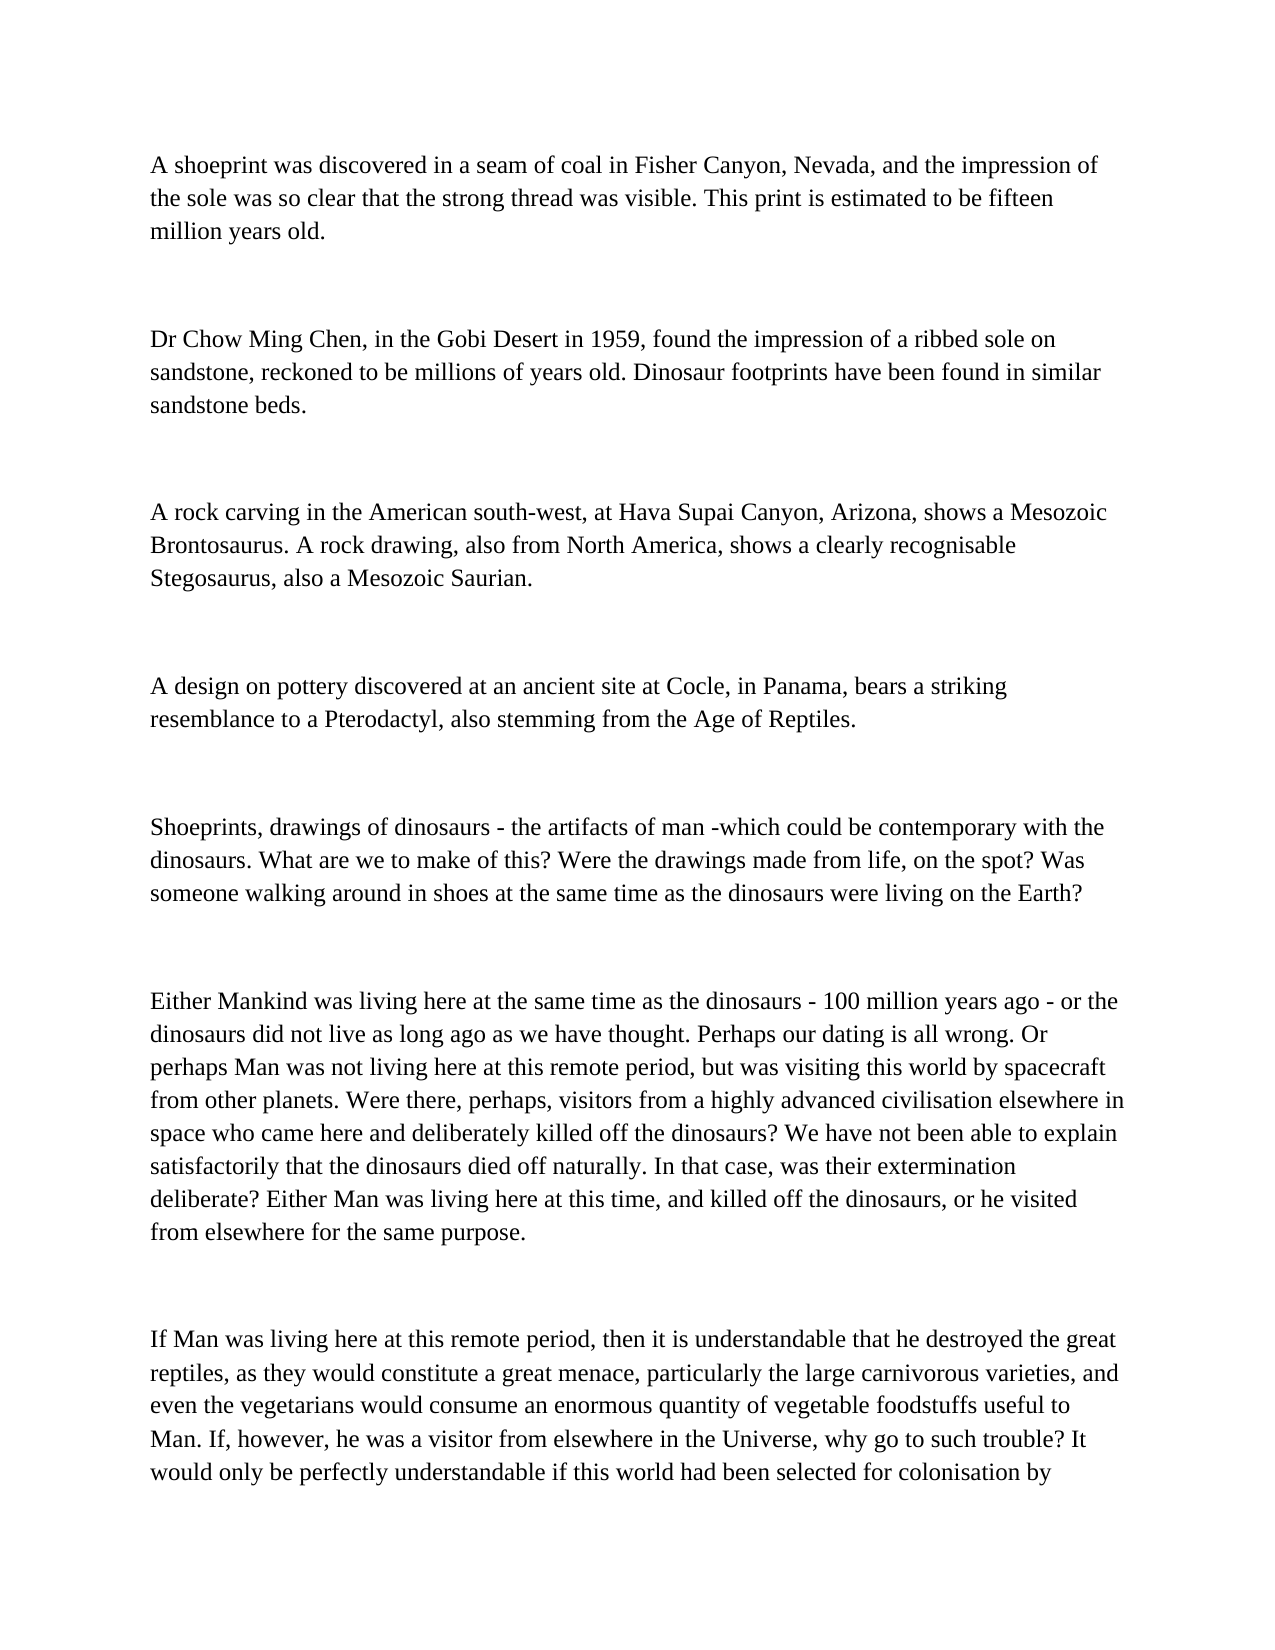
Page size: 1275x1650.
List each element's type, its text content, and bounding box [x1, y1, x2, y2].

text Dr Chow Ming Chen, in the Gobi Desert in 1959, found the impression of a ribbed sole on sandstone, reckoned to be millions of years old. Dinosaur footprints have been found in similar sandstone beds. [150, 324, 1125, 418]
text A design on pottery discovered at an ancient site at Cocle, in Panama, bears a striking resemblance to a Pterodactyl, also stemming from the Age of Reptiles. [150, 671, 1125, 733]
text A rock carving in the American south-west, at Hava Supai Canyon, Arizona, shows a Mesozoic Brontosaurus. A rock drawing, also from North America, shows a clearly recognisable Stegosaurus, also a Mesozoic Saurian. [150, 497, 1125, 592]
text A shoeprint was discovered in a seam of coal in Fisher Canyon, Nevada, and the impression of the sole was so clear that the strong thread was visible. This print is estimated to be fifteen million years old. [150, 150, 1125, 245]
text Either Mankind was living here at the same time as the dinosaurs - 100 million years ago - or the dinosaurs did not live as long ago as we have thought. Perhaps our dating is all wrong. Or perhaps Man was not living here at this remote period, but was visiting this world by spacecraft from other planets. Were there, perhaps, visitors from a highly advanced civilisation elsewhere in space who came here and deliberately killed off the dinosaurs? We have not been able to explain satisfactorily that the dinosaurs died off naturally. In that case, was their extermination deliberate? Either Man was living here at this time, and killed off the dinosaurs, or he visited from elsewhere for the same purpose. [150, 986, 1125, 1246]
text Shoeprints, drawings of dinosaurs - the artifacts of man -which could be contemporary with the dinosaurs. What are we to make of this? Were the drawings made from life, on the spot? Was someone walking around in shoes at the same time as the dinosaurs were living on the Earth? [150, 812, 1125, 907]
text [150, 1324, 1125, 1485]
